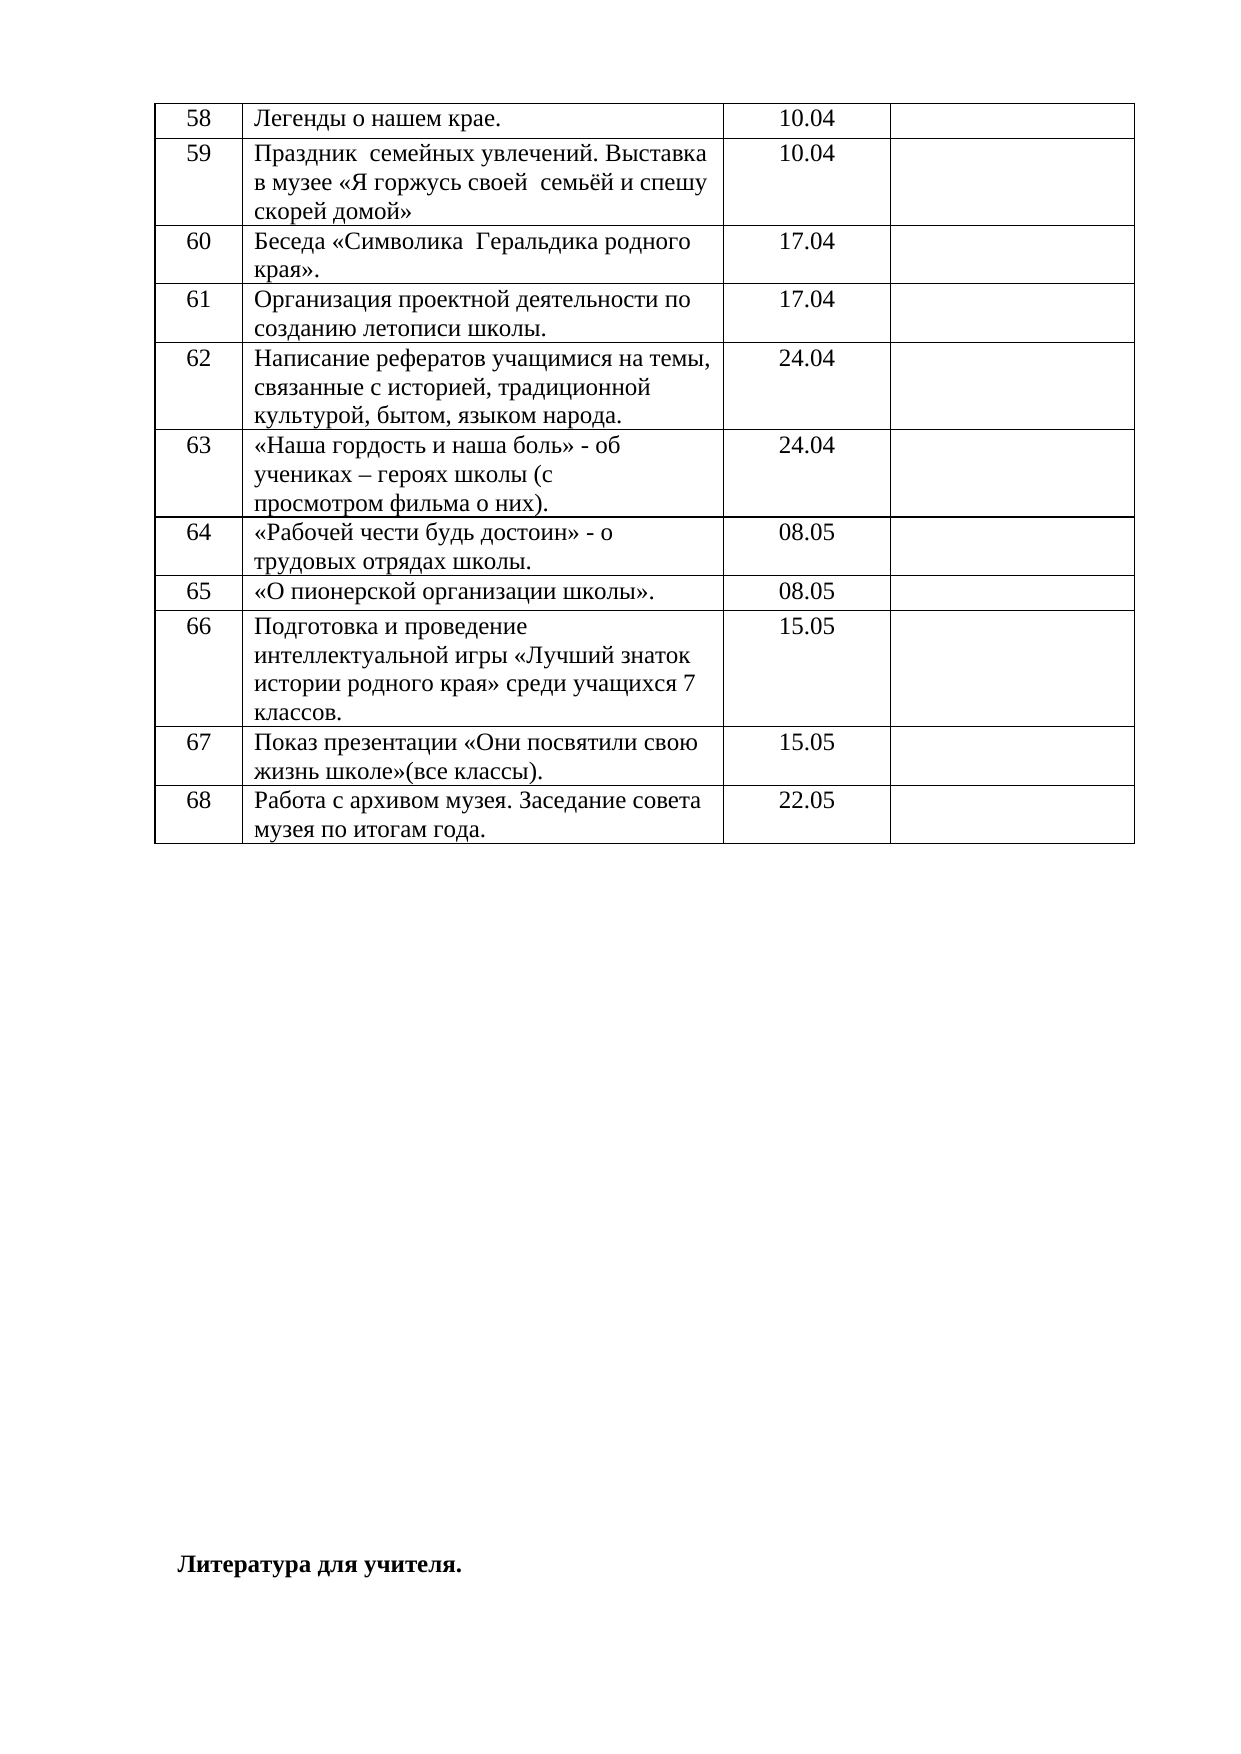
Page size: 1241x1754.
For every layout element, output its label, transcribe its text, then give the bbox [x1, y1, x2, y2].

table_cell 17.04 [724, 284, 890, 342]
table_cell Подготовка и проведение интеллектуальной игры «Лучший знаток истории родного края» среди учащихся 7 классов. [243, 611, 723, 726]
table_cell 58 [156, 104, 242, 137]
table_cell [891, 786, 1134, 843]
table_cell Беседа «Символика Геральдика родного края». [243, 226, 723, 283]
table_cell 24.04 [724, 430, 890, 516]
table_cell [891, 430, 1134, 516]
table_cell 10.04 [724, 104, 890, 137]
table_cell «Наша гордость и наша боль» - об учениках – героях школы (с просмотром фильма о них). [243, 430, 723, 516]
table_cell [891, 104, 1134, 137]
table_cell «Рабочей чести будь достоин» - о трудовых отрядах школы. [243, 518, 723, 575]
table_cell Праздник семейных увлечений. Выставка в музее «Я горжусь своей семьёй и спешу скорей домой» [243, 139, 723, 225]
table_cell Организация проектной деятельности по созданию летописи школы. [243, 284, 723, 342]
table_cell [891, 226, 1134, 283]
table_cell [891, 343, 1134, 429]
table_cell 62 [156, 343, 242, 429]
text Литература для учителя. [177, 1549, 1152, 1577]
table_cell Показ презентации «Они посвятили свою жизнь школе»(все классы). [243, 727, 723, 784]
table_cell 08.05 [724, 576, 890, 610]
table_cell 22.05 [724, 786, 890, 843]
table_cell 60 [156, 226, 242, 283]
table_cell «О пионерской организации школы». [243, 576, 723, 610]
table_cell [891, 518, 1134, 575]
table_cell [891, 284, 1134, 342]
table_cell 15.05 [724, 611, 890, 726]
table_cell 59 [156, 139, 242, 225]
table_cell 65 [156, 576, 242, 610]
table_cell 64 [156, 518, 242, 575]
table_cell 17.04 [724, 226, 890, 283]
table_cell 61 [156, 284, 242, 342]
table_cell [891, 727, 1134, 784]
table_cell Легенды о нашем крае. [243, 104, 723, 137]
table_cell 68 [156, 786, 242, 843]
table_cell 08.05 [724, 518, 890, 575]
table_cell [891, 139, 1134, 225]
table_cell 24.04 [724, 343, 890, 429]
table_cell Работа с архивом музея. Заседание совета музея по итогам года. [243, 786, 723, 843]
table_cell 15.05 [724, 727, 890, 784]
table_cell 66 [156, 611, 242, 726]
table_cell Написание рефератов учащимися на темы, связанные с историей, традиционной культурой, бытом, языком народа. [243, 343, 723, 429]
table_cell 67 [156, 727, 242, 784]
table_cell 10.04 [724, 139, 890, 225]
table_cell [891, 576, 1134, 610]
table_cell 63 [156, 430, 242, 516]
table_cell [891, 611, 1134, 726]
